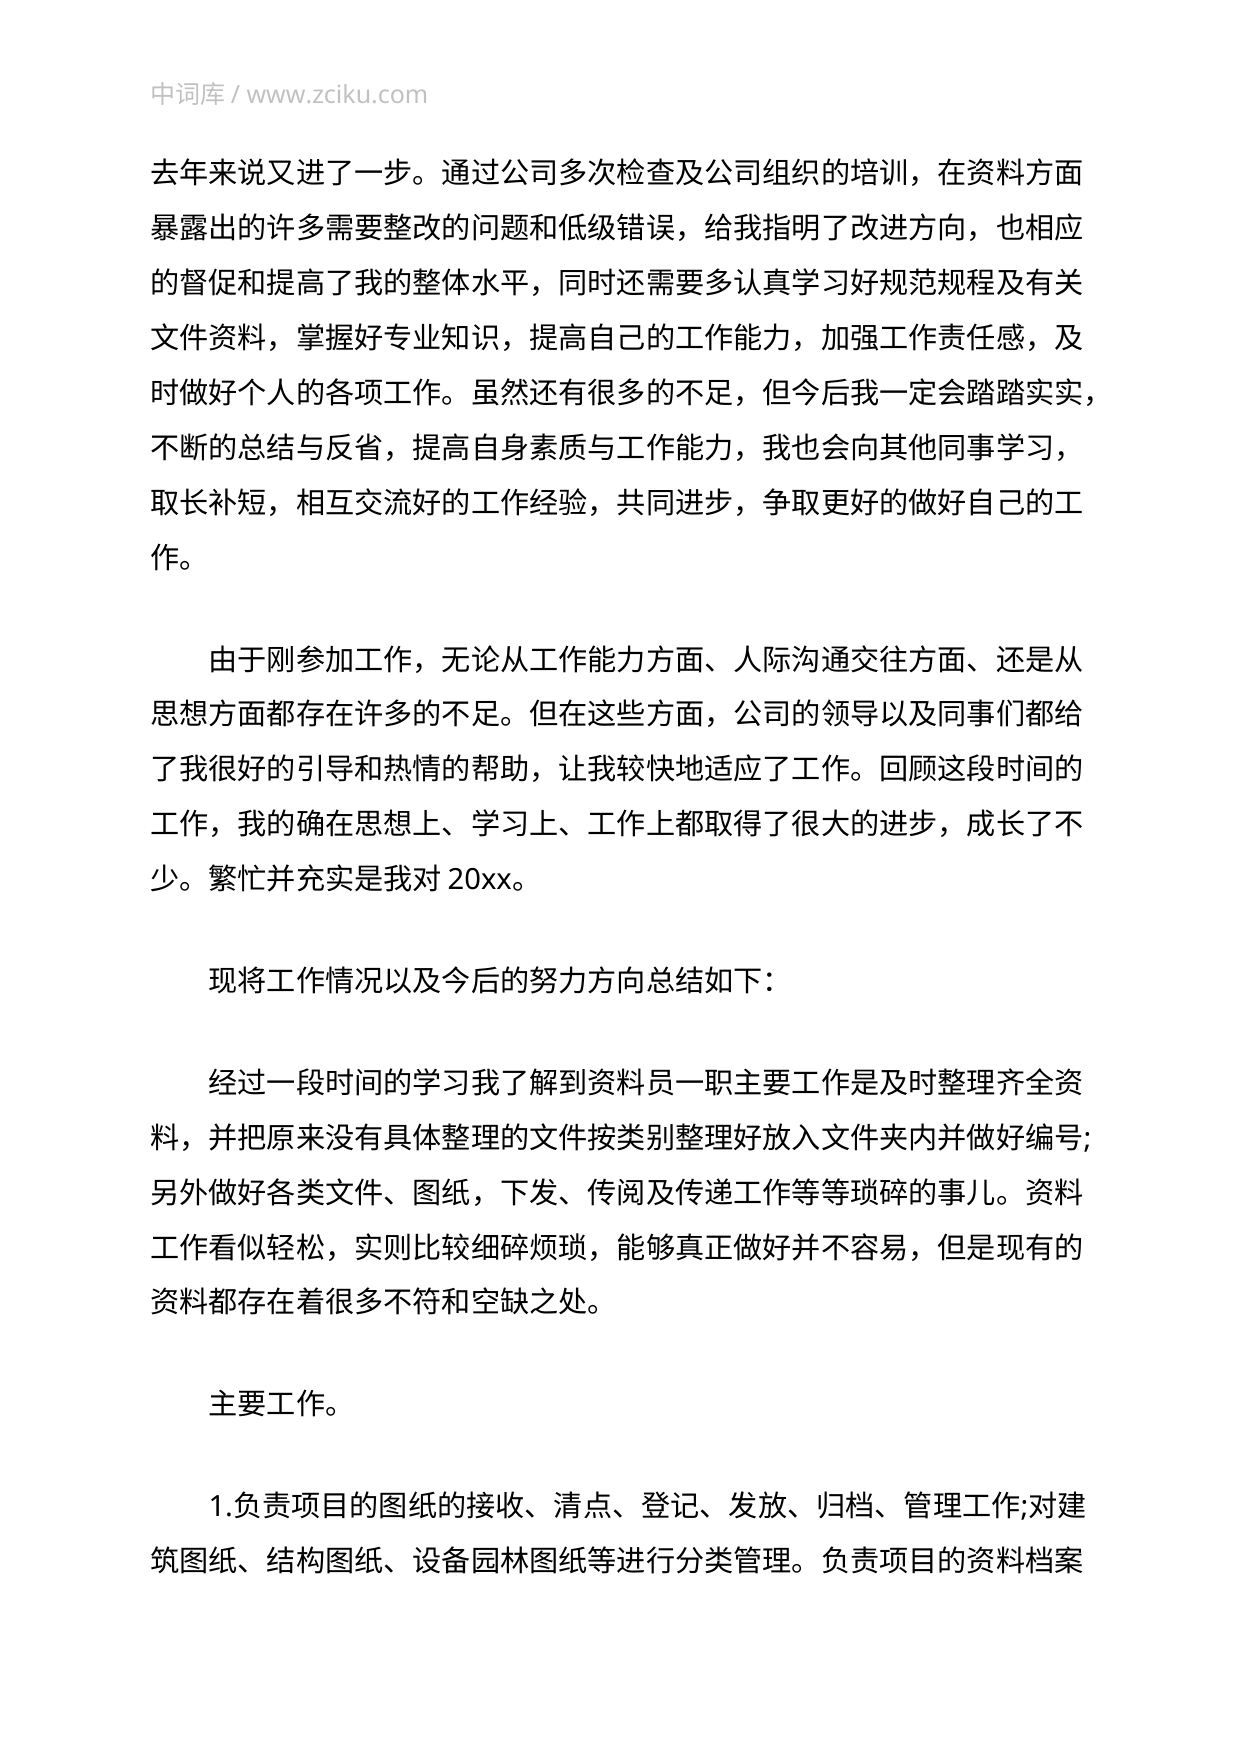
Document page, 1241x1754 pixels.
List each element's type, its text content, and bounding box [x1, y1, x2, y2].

text 主要工作。 [150, 1381, 1090, 1423]
text 现将工作情况以及今后的努力方向总结如下： [150, 958, 1090, 1000]
text 由于刚参加工作，无论从工作能力方面、人际沟通交往方面、还是从思想方面都存在许多的不足。但在这些方面，公司的领导以及同事们都给了我很好的引导和热情的帮助，让我较快地适应了工作。回顾这段时间的工作，我的确在思想上、学习上、工作上都取得了很大的进步，成长了不少。繁忙并充实是我对20xx。 [150, 636, 1090, 898]
text 经过一段时间的学习我了解到资料员一职主要工作是及时整理齐全资料，并把原来没有具体整理的文件按类别整理好放入文件夹内并做好编号;另外做好各类文件、图纸，下发、传阅及传递工作等等琐碎的事儿。资料工作看似轻松，实则比较细碎烦琐，能够真正做好并不容易，但是现有的资料都存在着很多不符和空缺之处。 [150, 1059, 1090, 1321]
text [150, 150, 1090, 577]
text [150, 1483, 1090, 1580]
